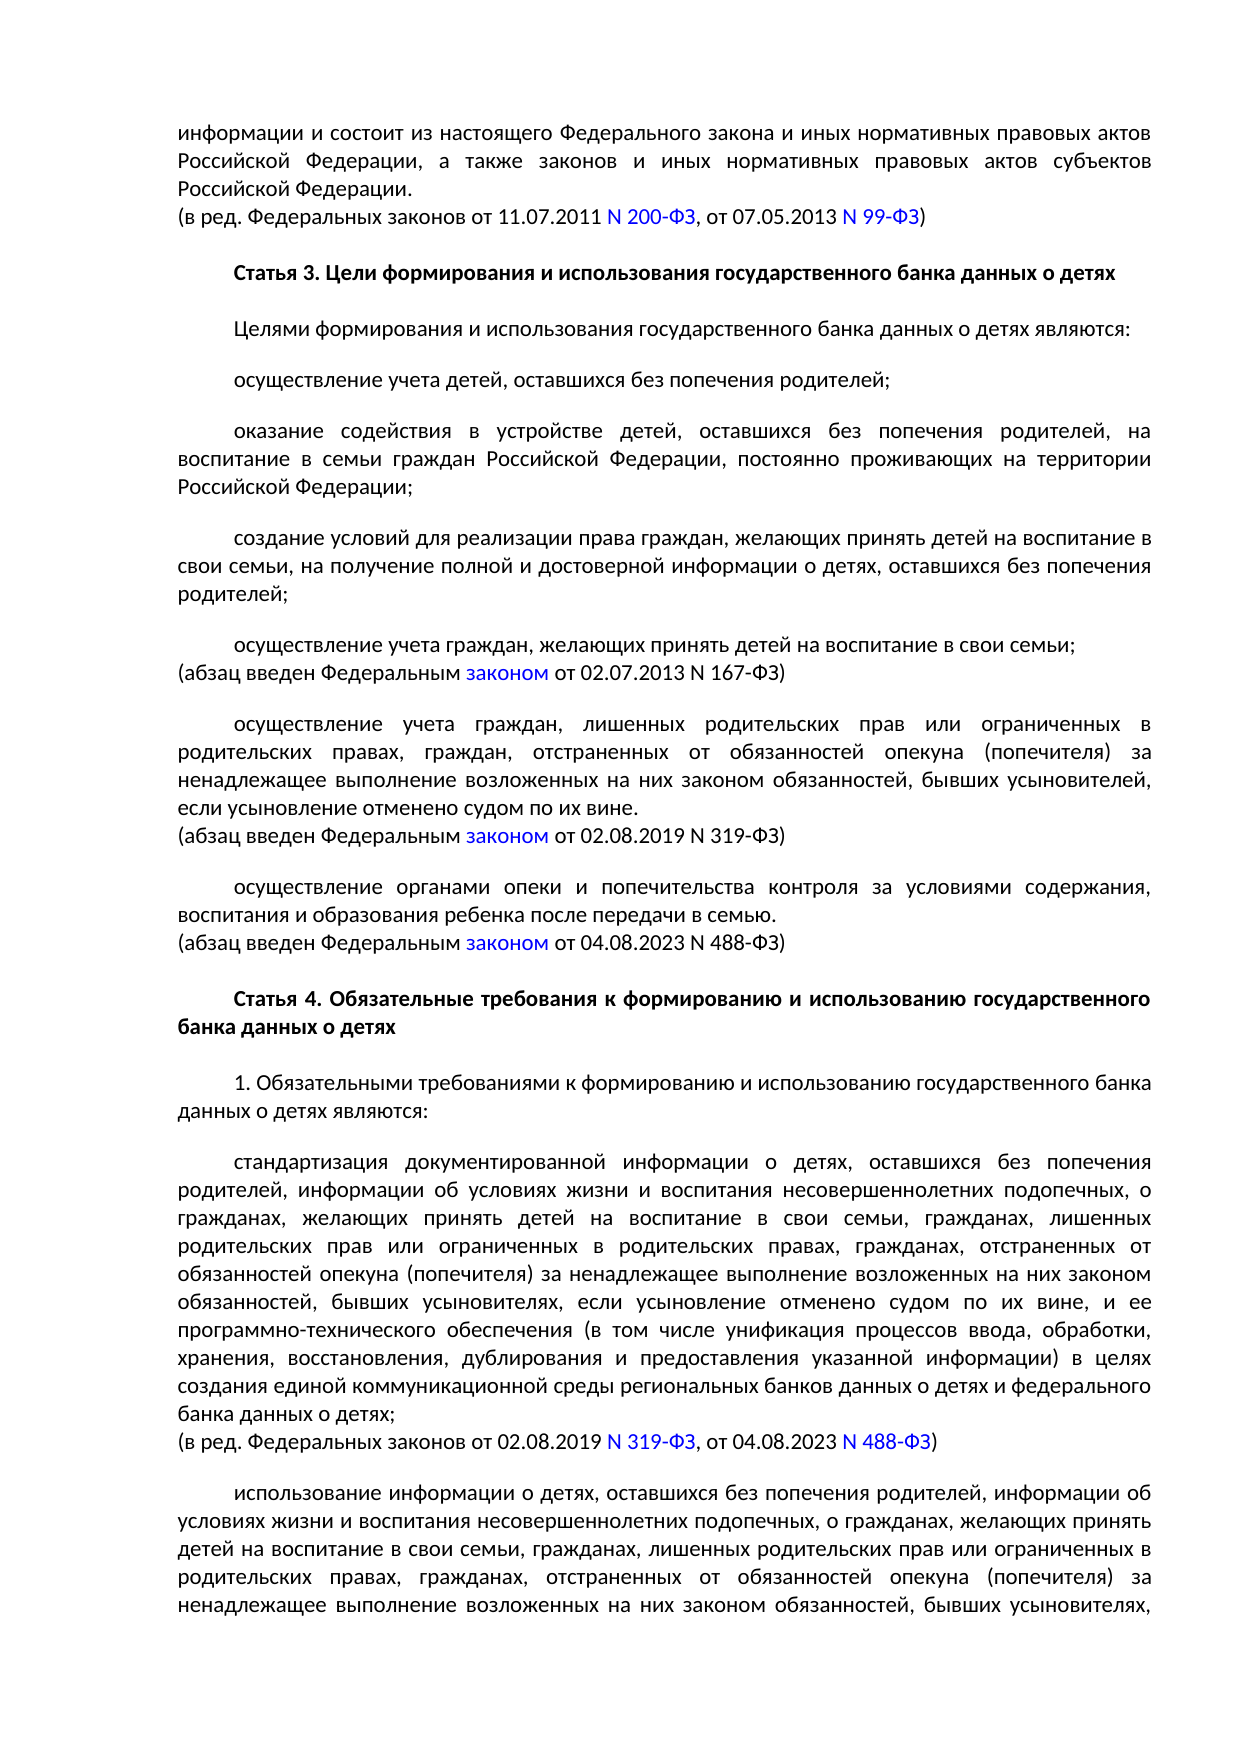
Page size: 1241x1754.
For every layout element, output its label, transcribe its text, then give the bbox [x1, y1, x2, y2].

text создание условий для реализации права граждан, желающих принять детей на воспитание в свои семьи, на получение полной и достоверной информации о детях, оставшихся без попечения родителей; [177, 523, 1152, 607]
text Целями формирования и использования государственного банка данных о детях являются: [177, 314, 1152, 342]
text (в ред. Федеральных законов от 02.08.2019 N 319-ФЗ, от 04.08.2023 N 488-ФЗ) [177, 1427, 1152, 1455]
title Статья 4. Обязательные требования к формированию и использованию государственного банка данных о детях [177, 984, 1152, 1040]
text стандартизация документированной информации о детях, оставшихся без попечения родителей, информации об условиях жизни и воспитания несовершеннолетних подопечных, о гражданах, желающих принять детей на воспитание в свои семьи, гражданах, лишенных родительских прав или ограниченных в родительских правах, гражданах, отстраненных от обязанностей опекуна (попечителя) за ненадлежащее выполнение возложенных на них законом обязанностей, бывших усыновителях, если усыновление отменено судом по их вине, и ее программно-технического обеспечения (в том числе унификация процессов ввода, обработки, хранения, восстановления, дублирования и предоставления указанной информации) в целях создания единой коммуникационной среды региональных банков данных о детях и федерального банка данных о детях; [177, 1147, 1152, 1427]
text (абзац введен Федеральным законом от 04.08.2023 N 488-ФЗ) [177, 928, 1152, 956]
text оказание содействия в устройстве детей, оставшихся без попечения родителей, на воспитание в семьи граждан Российской Федерации, постоянно проживающих на территории Российской Федерации; [177, 416, 1152, 500]
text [177, 1478, 1152, 1618]
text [177, 118, 1152, 202]
text 1. Обязательными требованиями к формированию и использованию государственного банка данных о детях являются: [177, 1068, 1152, 1124]
text осуществление учета детей, оставшихся без попечения родителей; [177, 365, 1152, 393]
text (абзац введен Федеральным законом от 02.07.2013 N 167-ФЗ) [177, 658, 1152, 686]
text осуществление учета граждан, лишенных родительских прав или ограниченных в родительских правах, граждан, отстраненных от обязанностей опекуна (попечителя) за ненадлежащее выполнение возложенных на них законом обязанностей, бывших усыновителей, если усыновление отменено судом по их вине. [177, 709, 1152, 821]
text (абзац введен Федеральным законом от 02.08.2019 N 319-ФЗ) [177, 821, 1152, 849]
text (в ред. Федеральных законов от 11.07.2011 N 200-ФЗ, от 07.05.2013 N 99-ФЗ) [177, 202, 1152, 230]
title Статья 3. Цели формирования и использования государственного банка данных о детях [177, 258, 1152, 286]
text осуществление учета граждан, желающих принять детей на воспитание в свои семьи; [177, 630, 1152, 658]
text осуществление органами опеки и попечительства контроля за условиями содержания, воспитания и образования ребенка после передачи в семью. [177, 872, 1152, 928]
